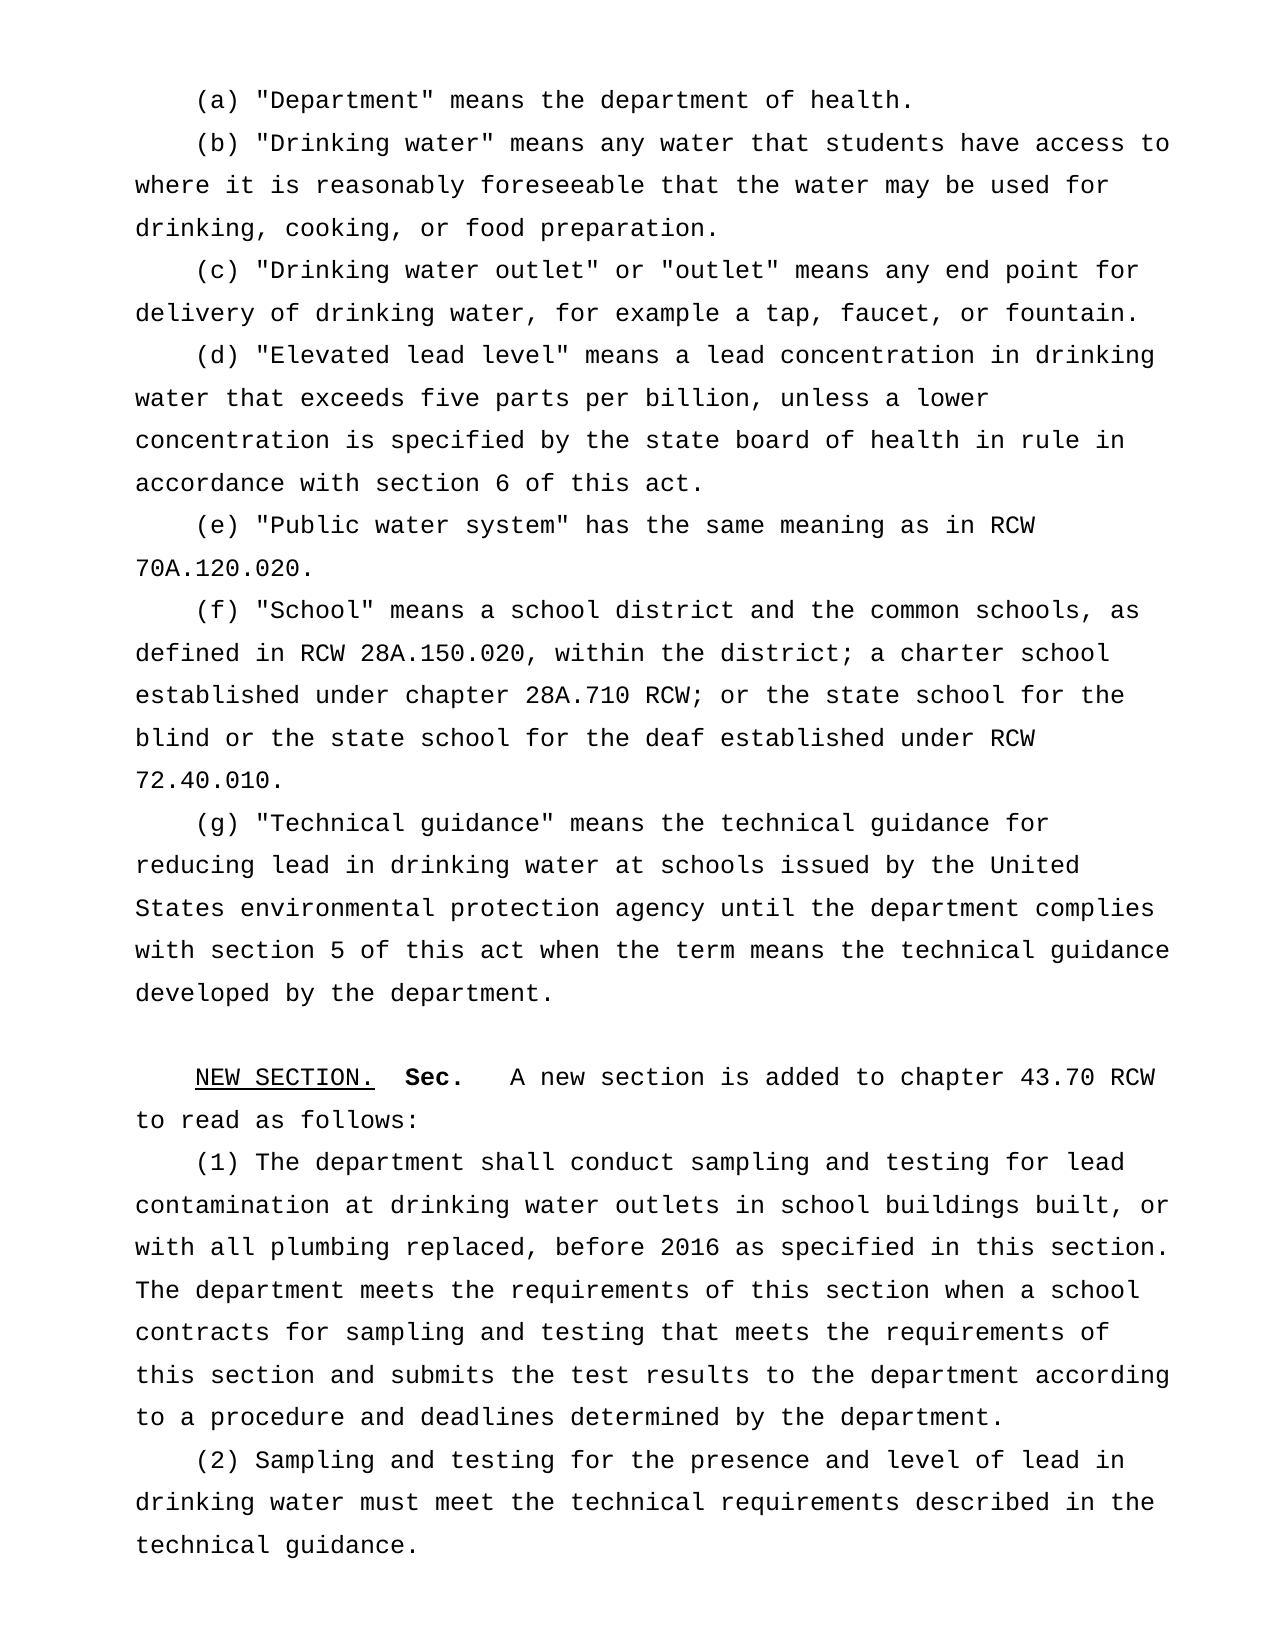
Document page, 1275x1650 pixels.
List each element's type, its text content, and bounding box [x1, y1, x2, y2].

text (a) "Department" means the department of health. [135, 75, 1170, 117]
text (g) "Technical guidance" means the technical guidance for reducing lead in drinking water at schools issued by the United States environmental protection agency until the department complies with section 5 of this act when the term means the technical guidance developed by the department. [135, 797, 1170, 1010]
text (1) The department shall conduct sampling and testing for lead contamination at drinking water outlets in school buildings built, or with all plumbing replaced, before 2016 as specified in this section. The department meets the requirements of this section when a school contracts for sampling and testing that meets the requirements of this section and submits the test results to the department according to a procedure and deadlines determined by the department. [135, 1137, 1170, 1434]
text (2) Sampling and testing for the presence and level of lead in drinking water must meet the technical requirements described in the technical guidance. [135, 1434, 1170, 1562]
text (c) "Drinking water outlet" or "outlet" means any end point for delivery of drinking water, for example a tap, faucet, or fountain. [135, 245, 1170, 330]
text (f) "School" means a school district and the common schools, as defined in RCW 28A.150.020, within the district; a charter school established under chapter 28A.710 RCW; or the state school for the blind or the state school for the deaf established under RCW 72.40.010. [135, 585, 1170, 797]
text (d) "Elevated lead level" means a lead concentration in drinking water that exceeds five parts per billion, unless a lower concentration is specified by the state board of health in rule in accordance with section 6 of this act. [135, 330, 1170, 500]
text NEW SECTION. Sec. A new section is added to chapter 43.70 RCW to read as follows: [135, 1052, 1170, 1137]
text (e) "Public water system" has the same meaning as in RCW 70A.120.020. [135, 500, 1170, 585]
text (b) "Drinking water" means any water that students have access to where it is reasonably foreseeable that the water may be used for drinking, cooking, or food preparation. [135, 117, 1170, 245]
